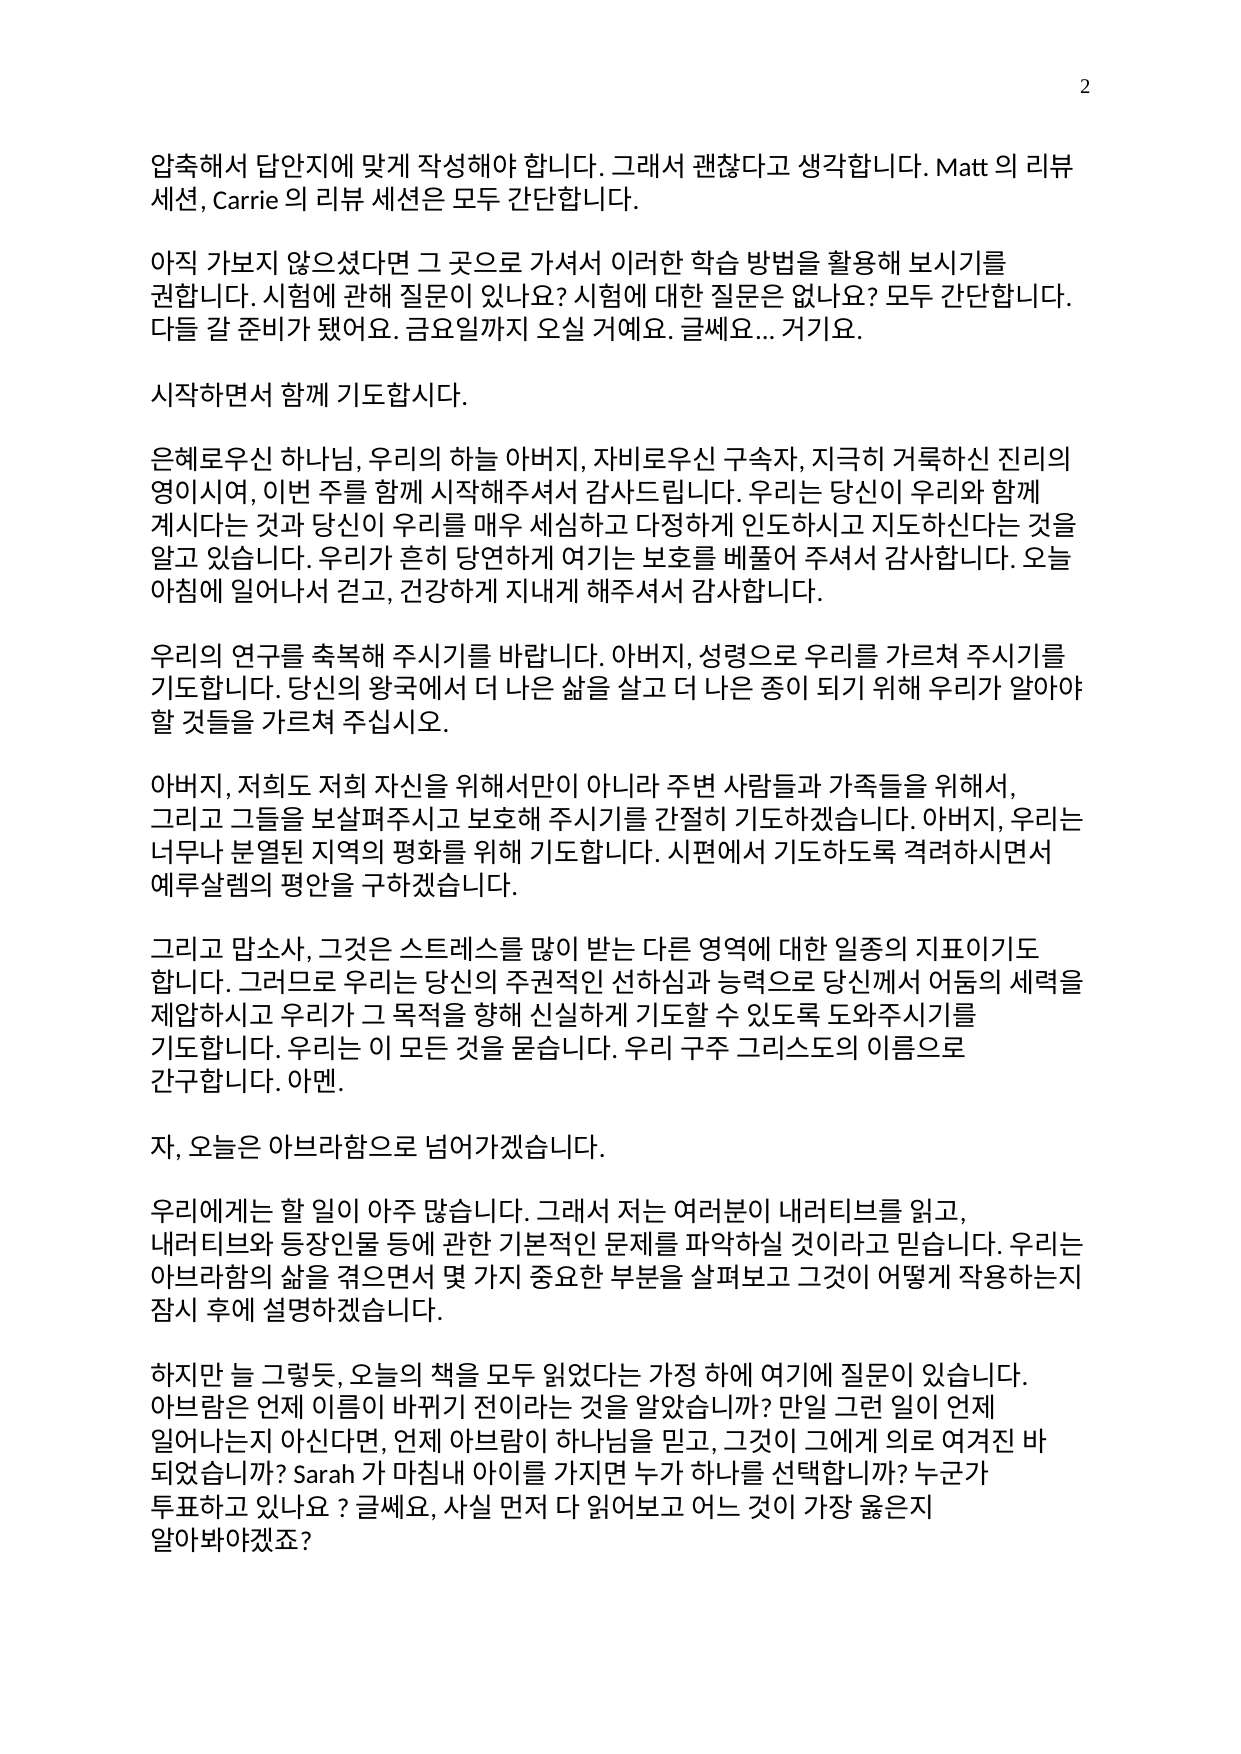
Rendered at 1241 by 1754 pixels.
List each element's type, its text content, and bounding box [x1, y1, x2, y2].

text 아직 가보지 않으셨다면 그 곳으로 가셔서 이러한 학습 방법을 활용해 보시기를 권합니다. 시험에 관해 질문이 있나요? 시험에 대한 질문은 없나요? 모두 간단합니다. 다들 갈 준비가 됐어요. 금요일까지 오실 거예요. 글쎄요... 거기요. 시작하면서 함께 기도합시다. [150, 247, 1090, 412]
text 그리고 맙소사, 그것은 스트레스를 많이 받는 다른 영역에 대한 일종의 지표이기도 합니다. 그러므로 우리는 당신의 주권적인 선하심과 능력으로 당신께서 어둠의 세력을 제압하시고 우리가 그 목적을 향해 신실하게 기도할 수 있도록 도와주시기를 기도합니다. 우리는 이 모든 것을 묻습니다. 우리 구주 그리스도의 이름으로 간구합니다. 아멘. 자, 오늘은 아브라함으로 넘어가겠습니다. [150, 933, 1090, 1164]
text 압축해서 답안지에 맞게 작성해야 합니다. 그래서 괜찮다고 생각합니다. Matt의 리뷰 세션, Carrie의 리뷰 세션은 모두 간단합니다. [150, 150, 1090, 216]
text 우리에게는 할 일이 아주 많습니다. 그래서 저는 여러분이 내러티브를 읽고, 내러티브와 등장인물 등에 관한 기본적인 문제를 파악하실 것이라고 믿습니다. 우리는 아브라함의 삶을 겪으면서 몇 가지 중요한 부분을 살펴보고 그것이 어떻게 작용하는지 잠시 후에 설명하겠습니다. [150, 1195, 1090, 1327]
text 아버지, 저희도 저희 자신을 위해서만이 아니라 주변 사람들과 가족들을 위해서, 그리고 그들을 보살펴주시고 보호해 주시기를 간절히 기도하겠습니다. 아버지, 우리는 너무나 분열된 지역의 평화를 위해 기도합니다. 시편에서 기도하도록 격려하시면서 예루살렘의 평안을 구하겠습니다. [150, 770, 1090, 902]
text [150, 1359, 1090, 1590]
text 은혜로우신 하나님, 우리의 하늘 아버지, 자비로우신 구속자, 지극히 거룩하신 진리의 영이시여, 이번 주를 함께 시작해주셔서 감사드립니다. 우리는 당신이 우리와 함께 계시다는 것과 당신이 우리를 매우 세심하고 다정하게 인도하시고 지도하신다는 것을 알고 있습니다. 우리가 흔히 당연하게 여기는 보호를 베풀어 주셔서 감사합니다. 오늘 아침에 일어나서 걷고, 건강하게 지내게 해주셔서 감사합니다. [150, 443, 1090, 608]
text 우리의 연구를 축복해 주시기를 바랍니다. 아버지, 성령으로 우리를 가르쳐 주시기를 기도합니다. 당신의 왕국에서 더 나은 삶을 살고 더 나은 종이 되기 위해 우리가 알아야 할 것들을 가르쳐 주십시오. [150, 640, 1090, 739]
